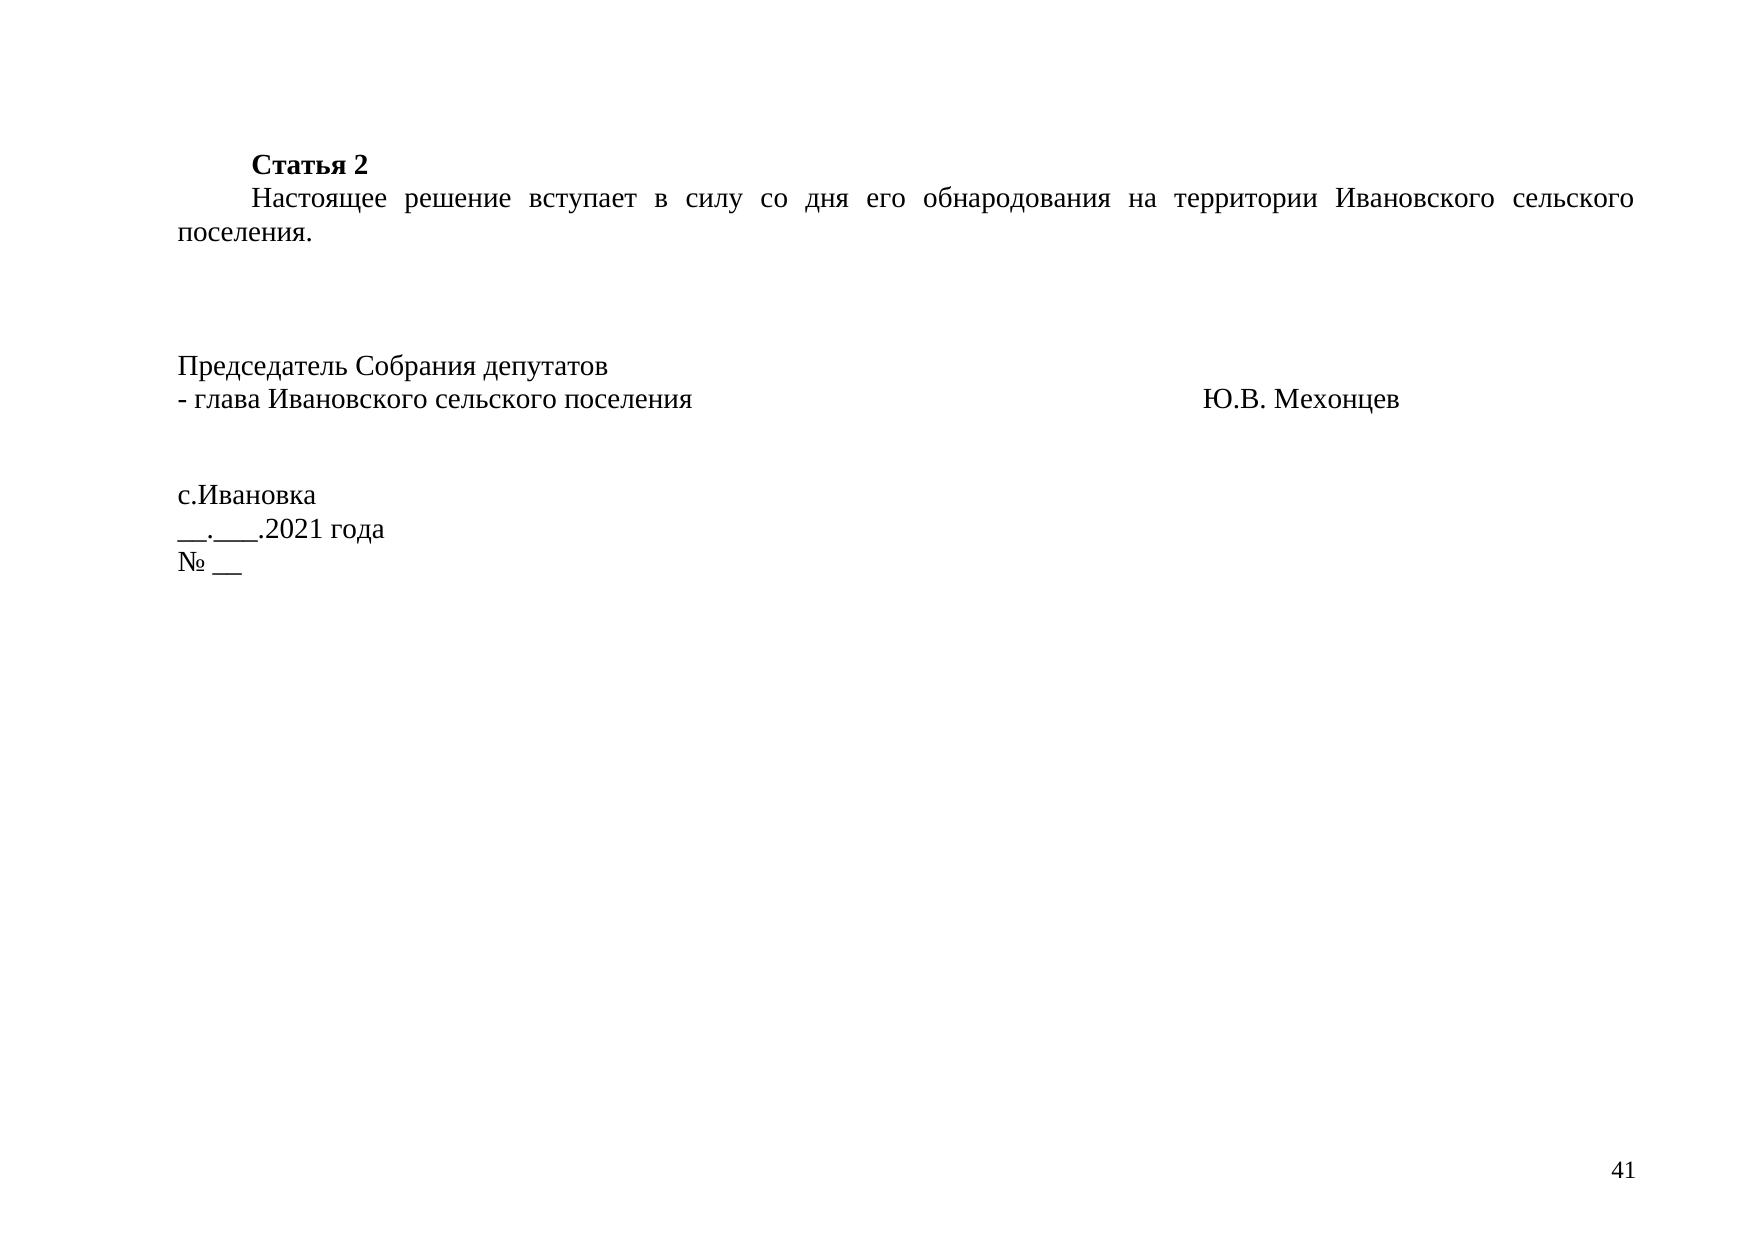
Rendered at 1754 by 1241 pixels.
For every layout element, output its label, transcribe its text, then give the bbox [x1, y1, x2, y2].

text __.___.2021 года [177, 511, 1636, 544]
text - глава Ивановского сельского поселения Ю.В. Мехонцев [177, 382, 1636, 415]
text № __ [177, 544, 1636, 578]
text Статья 2 [177, 147, 1636, 180]
text с.Ивановка [177, 477, 1636, 511]
text Настоящее решение вступает в силу со дня его обнародования на территории Ивановского сельского поселения. [177, 180, 1636, 247]
text Председатель Собрания депутатов [177, 348, 1636, 382]
